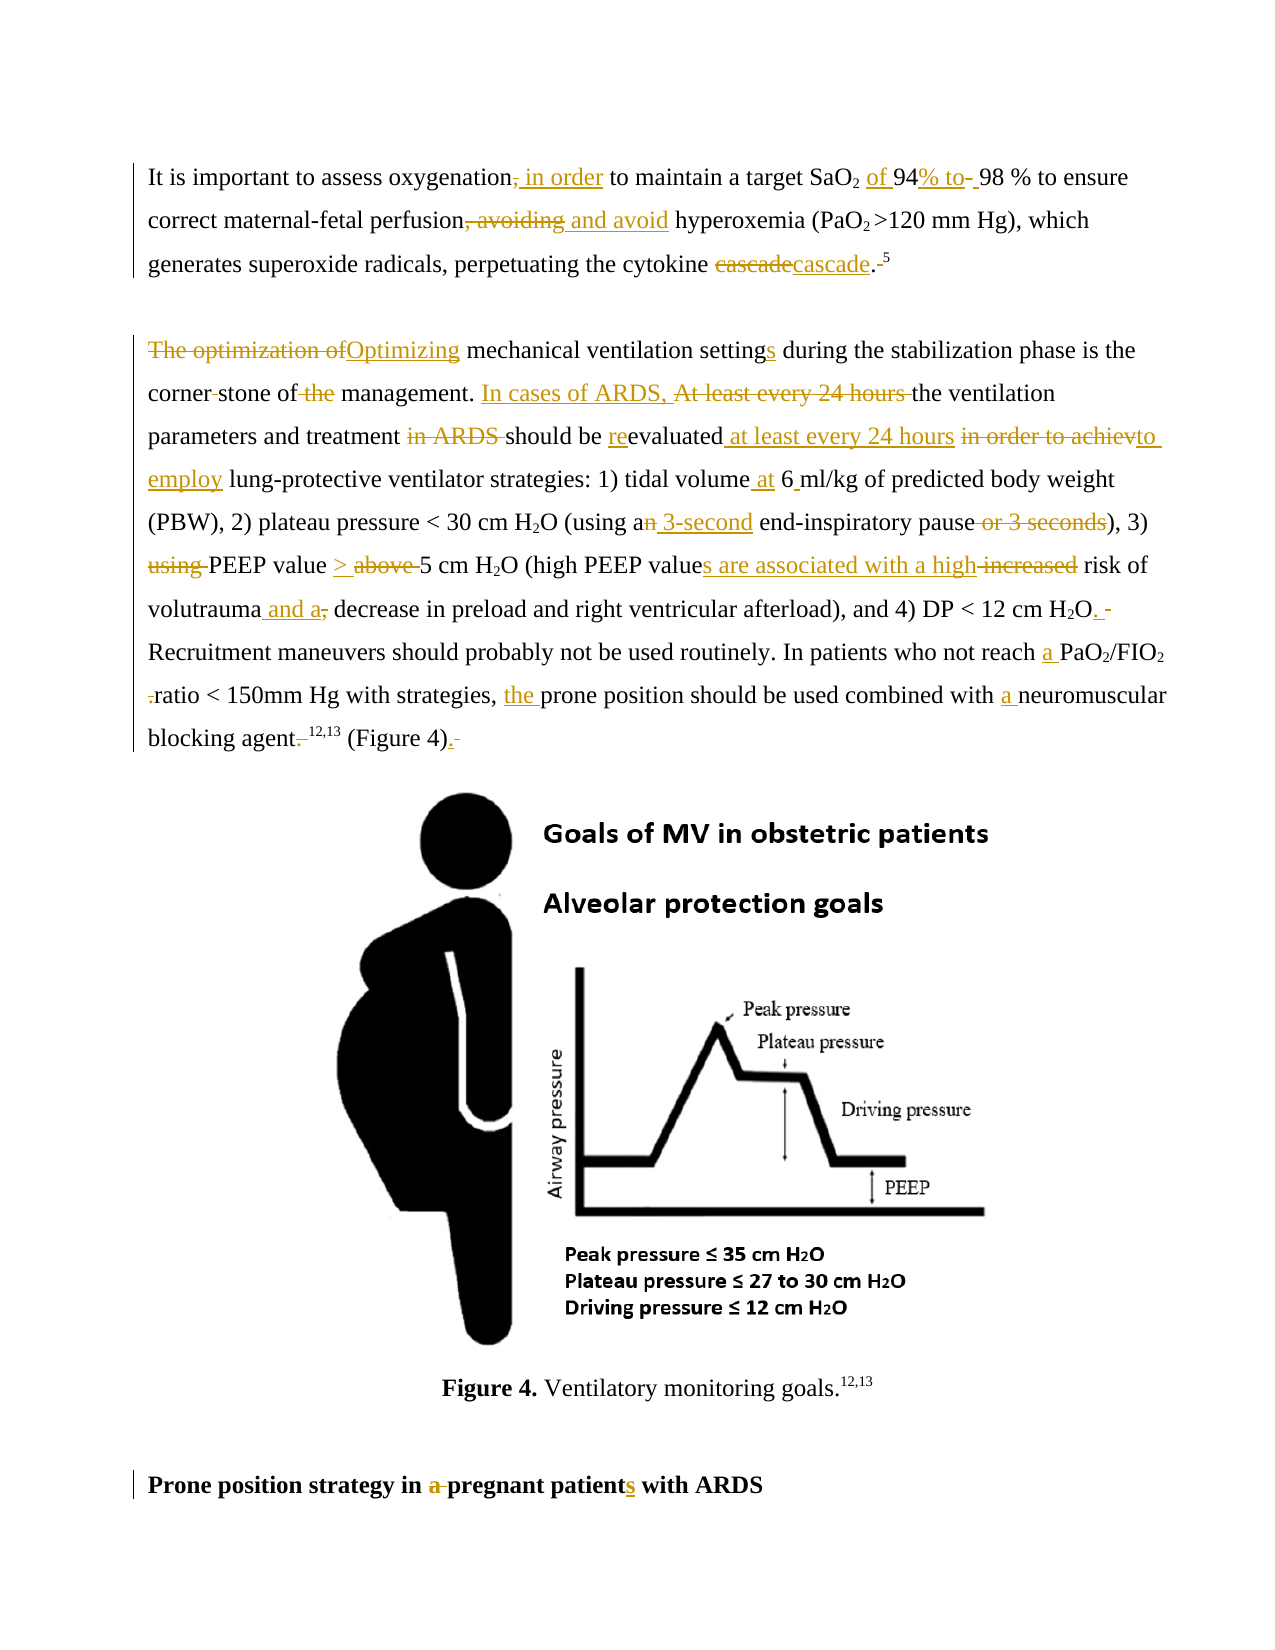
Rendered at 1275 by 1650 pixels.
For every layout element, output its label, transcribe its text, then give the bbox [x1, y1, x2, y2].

text Prone position strategy in pregnant patient with ARDS [148, 1470, 1167, 1499]
picture [320, 787, 994, 1349]
text It is important to assess oxygenation to maintain a target SaO2 9498 % to ensure correct maternal-fetal perfusion hyperoxemia (PaO2 >120 mm Hg), which generates superoxide radicals, perpetuating the cytokine .5 [148, 162, 1167, 277]
text mechanical ventilation setting during the stabilization phase is the cornerstone of management. the ventilation parameters and treatment should be evaluated lung-protective ventilator strategies: 1) tidal volume 6ml/kg of predicted body weight (PBW), 2) plateau pressure < 30 cm H2O (using a end-inspiratory pause), 3) PEEP value 5 cm H2O (high PEEP value risk of volutrauma decrease in preload and right ventricular afterload), and 4) DP < 12 cm H2ORecruitment maneuvers should probably not be used routinely. In patients who not reach PaO2/FIO2ratio < 150mm Hg with strategies, prone position should be used combined with neuromuscular blocking agent12,13 (Figure 4) [148, 335, 1167, 752]
text Figure 4. Ventilatory monitoring goals.12,13 [148, 1373, 1167, 1402]
